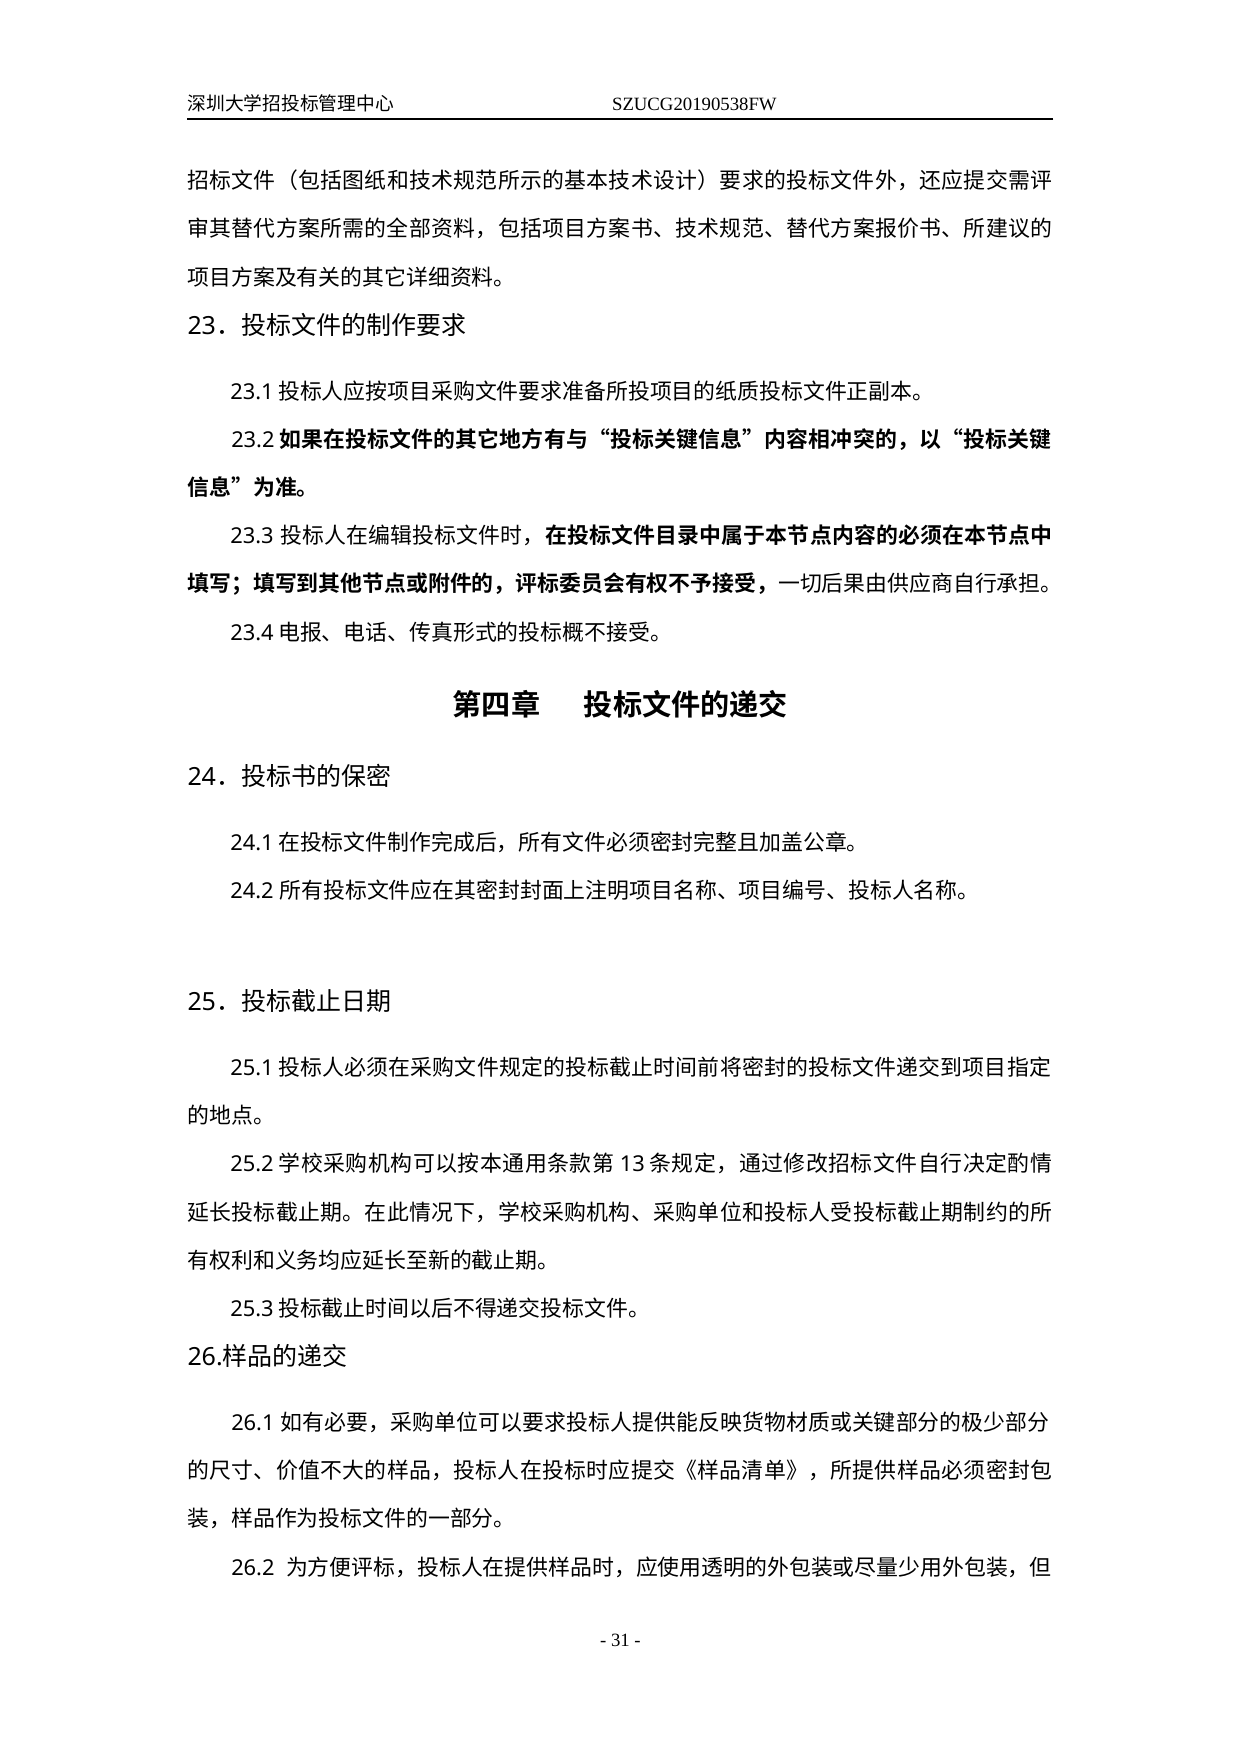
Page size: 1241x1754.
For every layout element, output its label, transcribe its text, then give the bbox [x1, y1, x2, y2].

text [187, 1541, 1053, 1589]
text 23.2如果在投标文件的其它地方有与“投标关键信息”内容相冲突的，以“投标关键信息”为准。 [187, 414, 1053, 510]
text 25.2学校采购机构可以按本通用条款第13条规定，通过修改招标文件自行决定酌情延长投标截止期。在此情况下，学校采购机构、采购单位和投标人受投标截止期制约的所有权利和义务均应延长至新的截止期。 [187, 1138, 1053, 1283]
text 23.4电报、电话、传真形式的投标概不接受。 [187, 606, 1053, 654]
text 26.1 如有必要，采购单位可以要求投标人提供能反映货物材质或关键部分的极少部分的尺寸、价值不大的样品，投标人在投标时应提交《样品清单》，所提供样品必须密封包装，样品作为投标文件的一部分。 [187, 1397, 1053, 1541]
list 投标文件的递交 [187, 678, 1053, 727]
text 25.3投标截止时间以后不得递交投标文件。 [187, 1283, 1053, 1331]
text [187, 155, 1053, 299]
text 23.3 投标人在编辑投标文件时，在投标文件目录中属于本节点内容的必须在本节点中填写；填写到其他节点或附件的，评标委员会有权不予接受，一切后果由供应商自行承担。 [187, 510, 1053, 606]
text 25.1投标人必须在采购文件规定的投标截止时间前将密封的投标文件递交到项目指定的地点。 [187, 1042, 1053, 1138]
text 24.2 所有投标文件应在其密封封面上注明项目名称、项目编号、投标人名称。 [187, 865, 1053, 913]
text 23.1投标人应按项目采购文件要求准备所投项目的纸质投标文件正副本。 [187, 366, 1053, 414]
text 26.样品的递交 [187, 1331, 1053, 1379]
text 23．投标文件的制作要求 [187, 299, 1053, 348]
text 24.1在投标文件制作完成后，所有文件必须密封完整且加盖公章。 [187, 817, 1053, 865]
text 24．投标书的保密 [187, 751, 1053, 799]
text 25．投标截止日期 [187, 976, 1053, 1024]
